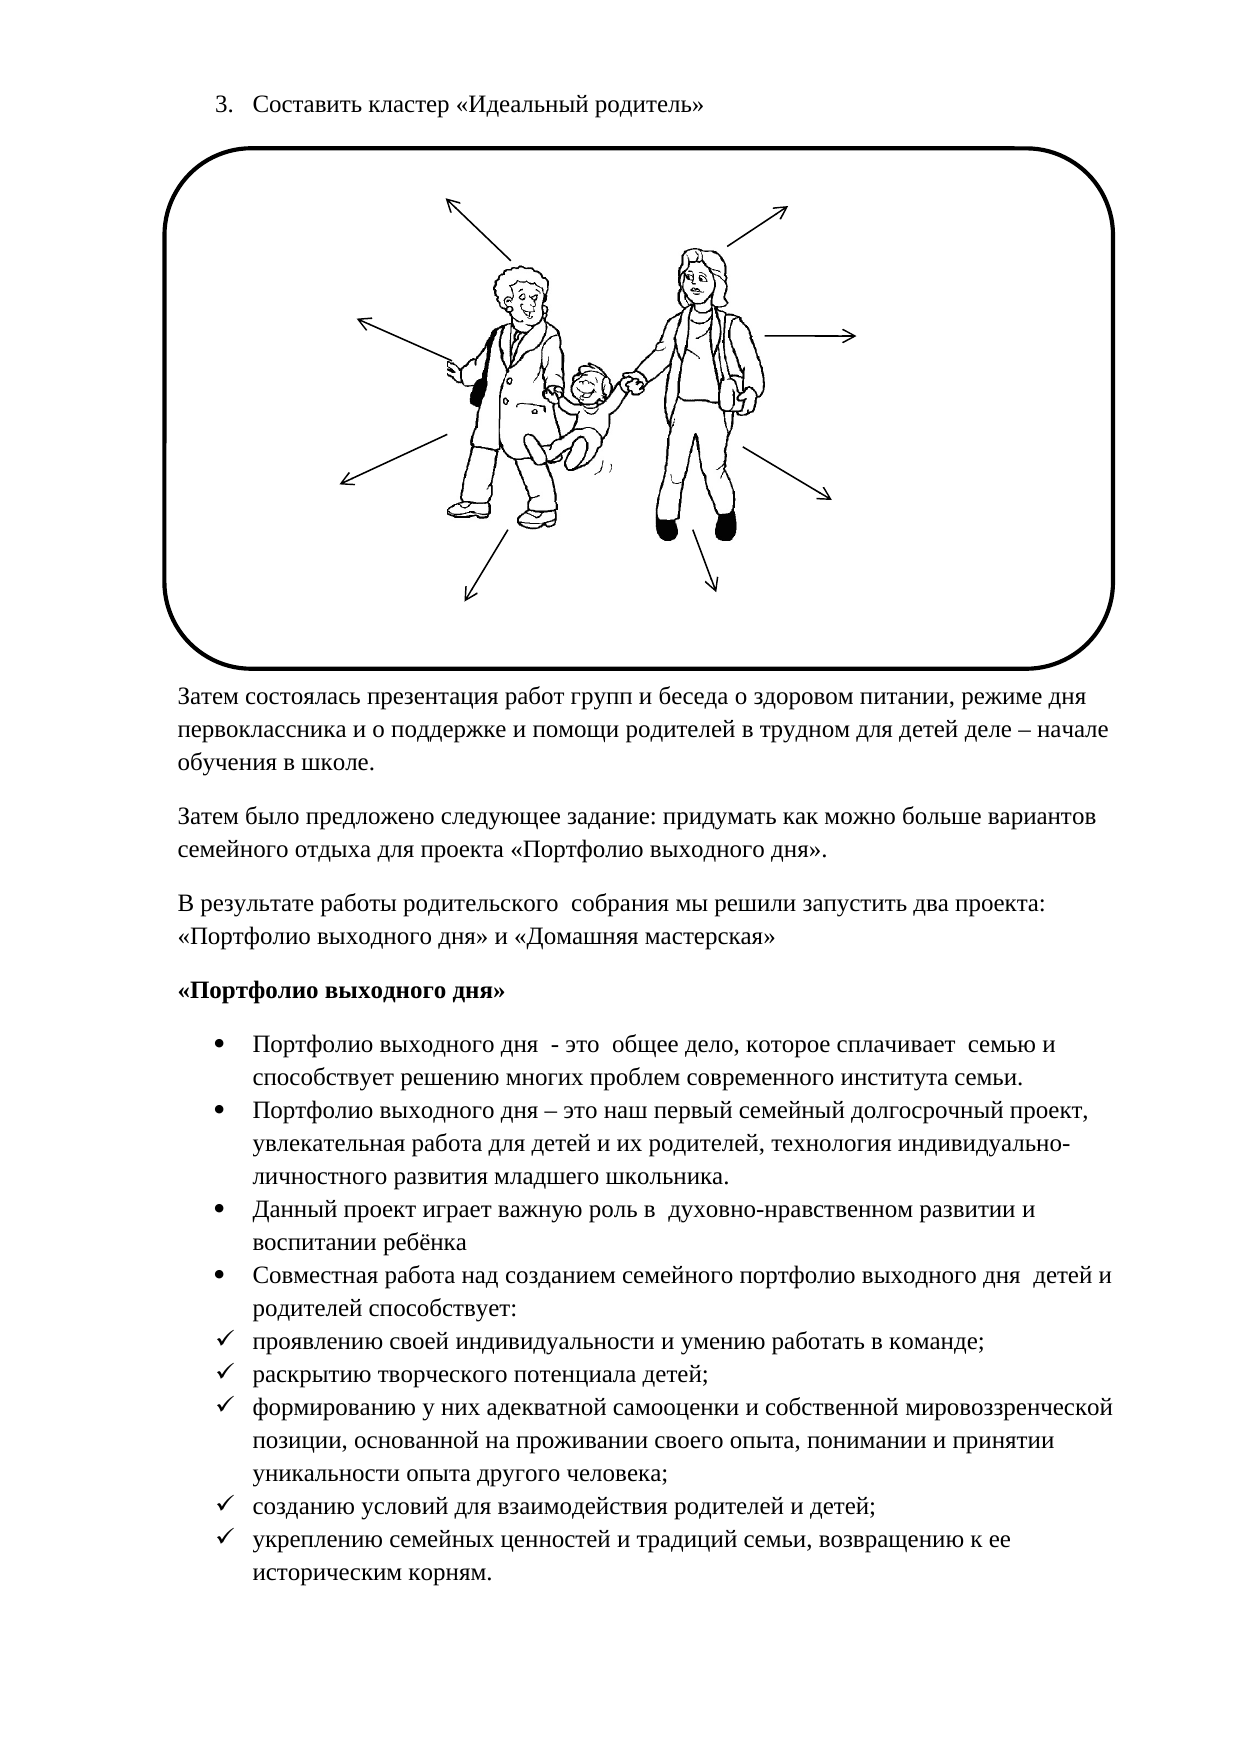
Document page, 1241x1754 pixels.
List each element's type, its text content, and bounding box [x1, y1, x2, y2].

text «Портфолио выходного дня» [177, 975, 1152, 1004]
list Составить кластер «Идеальный родитель» [215, 89, 1152, 117]
text Затем состоялась презентация работ групп и беседа о здоровом питании, режиме дня первоклассника и о поддержке и помощи родителей в трудном для детей деле – начале обучения в школе. [177, 681, 1152, 776]
text В результате работы родительского собрания мы решили запустить два проекта: «Портфолио выходного дня» и «Домашняя мастерская» [177, 888, 1152, 950]
list проявлению своей индивидуальности и умению работать в команде; [215, 1326, 1152, 1355]
text Затем было предложено следующее задание: придумать как можно больше вариантов семейного отдыха для проекта «Портфолио выходного дня». [177, 801, 1152, 863]
list созданию условий для взаимодействия родителей и детей; [215, 1491, 1152, 1520]
picture [447, 234, 765, 555]
list раскрытию творческого потенциала детей; [215, 1359, 1152, 1388]
list Совместная работа над созданием семейного портфолио выходного дня детей и родителей способствует: [215, 1260, 1152, 1322]
list Портфолио выходного дня – это наш первый семейный долгосрочный проект, увлекательная работа для детей и их родителей, технология индивидуально-личностного развития младшего школьника. [215, 1095, 1152, 1190]
list Данный проект играет важную роль в духовно-нравственном развитии и воспитании ребёнка [215, 1194, 1152, 1256]
list укреплению семейных ценностей и традиций семьи, возвращению к ее историческим корням. [215, 1524, 1152, 1586]
list Портфолио выходного дня - это общее дело, которое сплачивает семью и способствует решению многих проблем современного института семьи. [215, 1029, 1152, 1091]
list формированию у них адекватной самооценки и собственной мировоззренческой позиции, основанной на проживании своего опыта, понимании и принятии уникальности опыта другого человека; [215, 1392, 1152, 1487]
